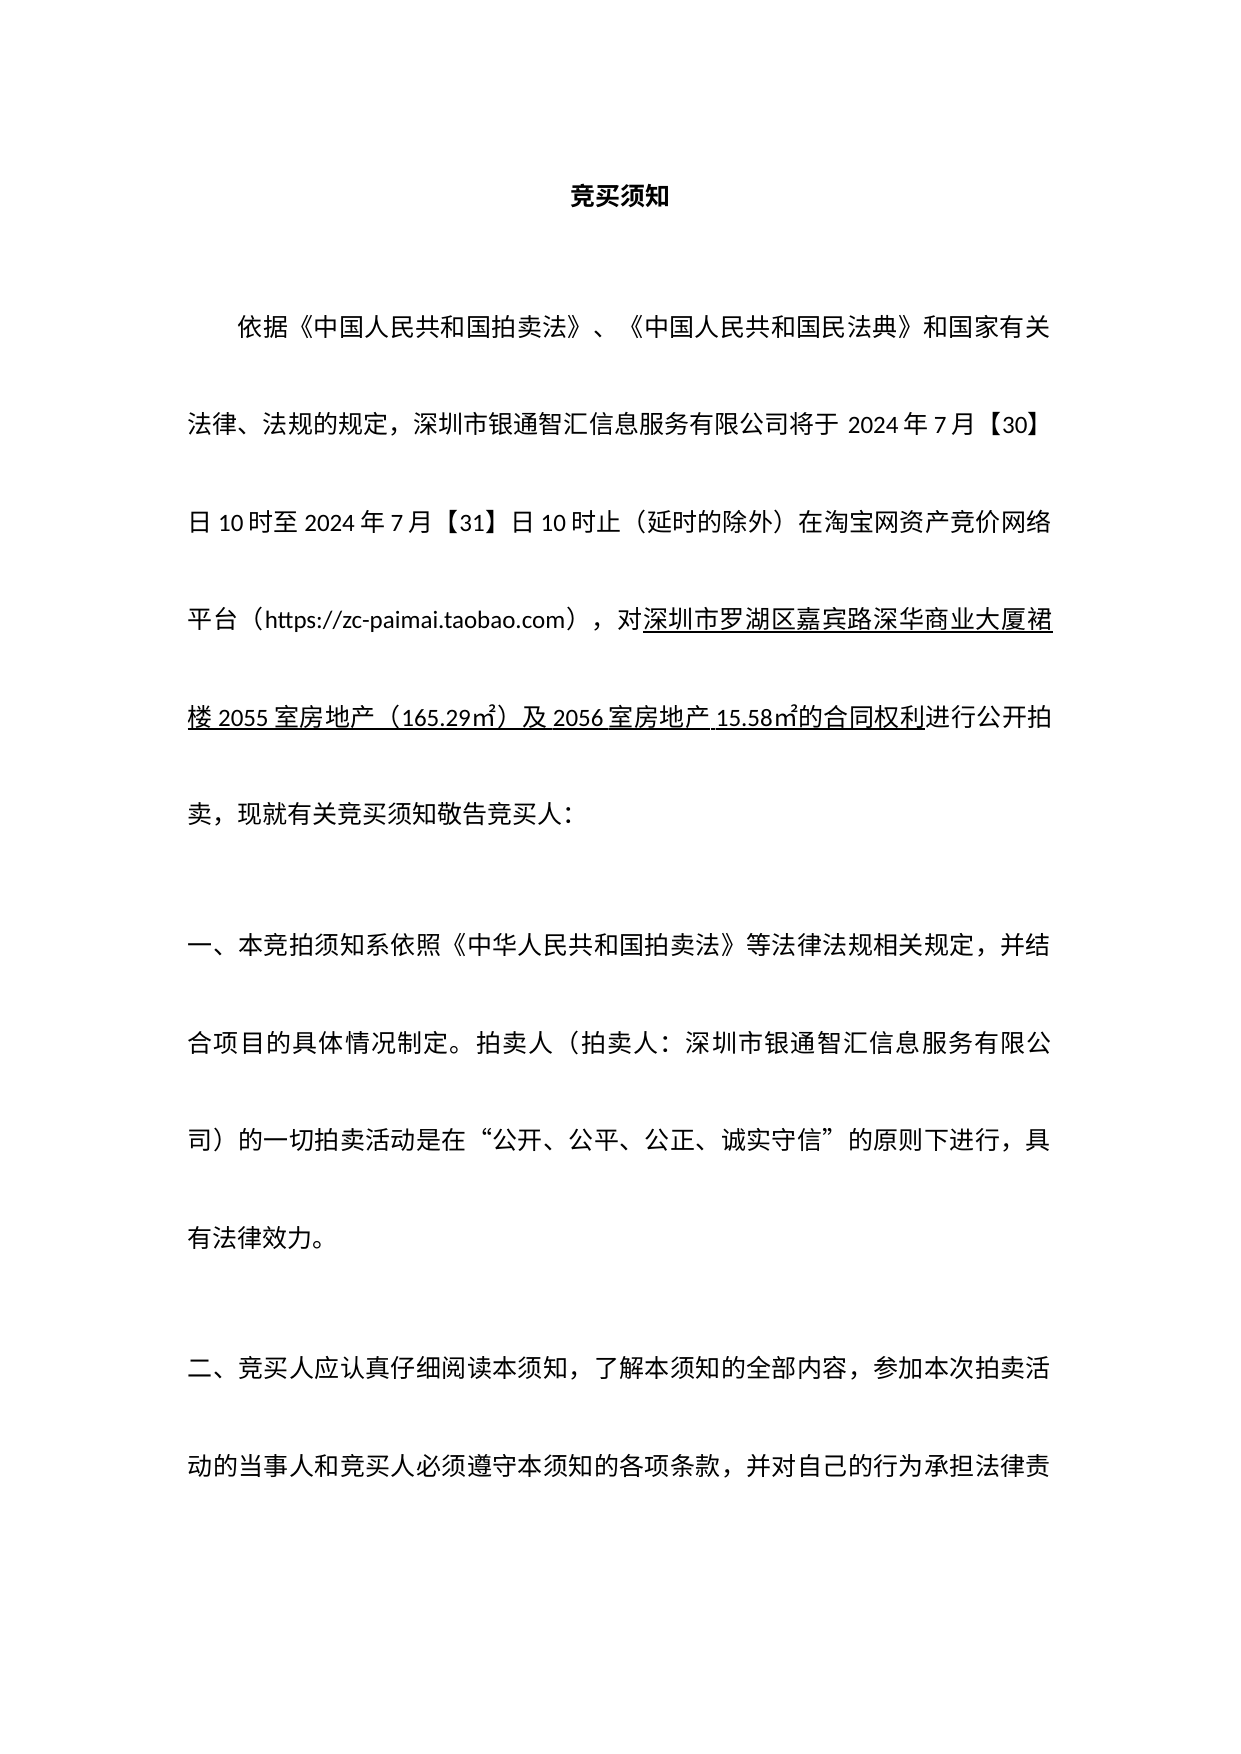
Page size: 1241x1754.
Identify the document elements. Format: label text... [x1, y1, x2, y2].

text 一、本竞拍须知系依照《中华人民共和国拍卖法》等法律法规相关规定，并结合项目的具体情况制定。拍卖人（拍卖人：深圳市银通智汇信息服务有限公司）的一切拍卖活动是在“公开、公平、公正、诚实守信”的原则下进行，具有法律效力。 [187, 911, 1053, 1269]
text 依据《中国人民共和国拍卖法》、《中国人民共和国民法典》和国家有关法律、法规的规定，深圳市银通智汇信息服务有限公司将于2024年7月【30】日10时至2024年7月【31】日10时止（延时的除外）在淘宝网资产竞价网络平台（https://zc-paimai.taobao.com），对深圳市罗湖区嘉宾路深华商业大厦裙楼2055室房地产（165.29㎡）及2056室房地产15.58㎡的合同权利进行公开拍卖，现就有关竞买须知敬告竞买人： [187, 293, 1053, 845]
text 竞买须知 [187, 162, 1053, 227]
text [187, 1334, 1053, 1497]
